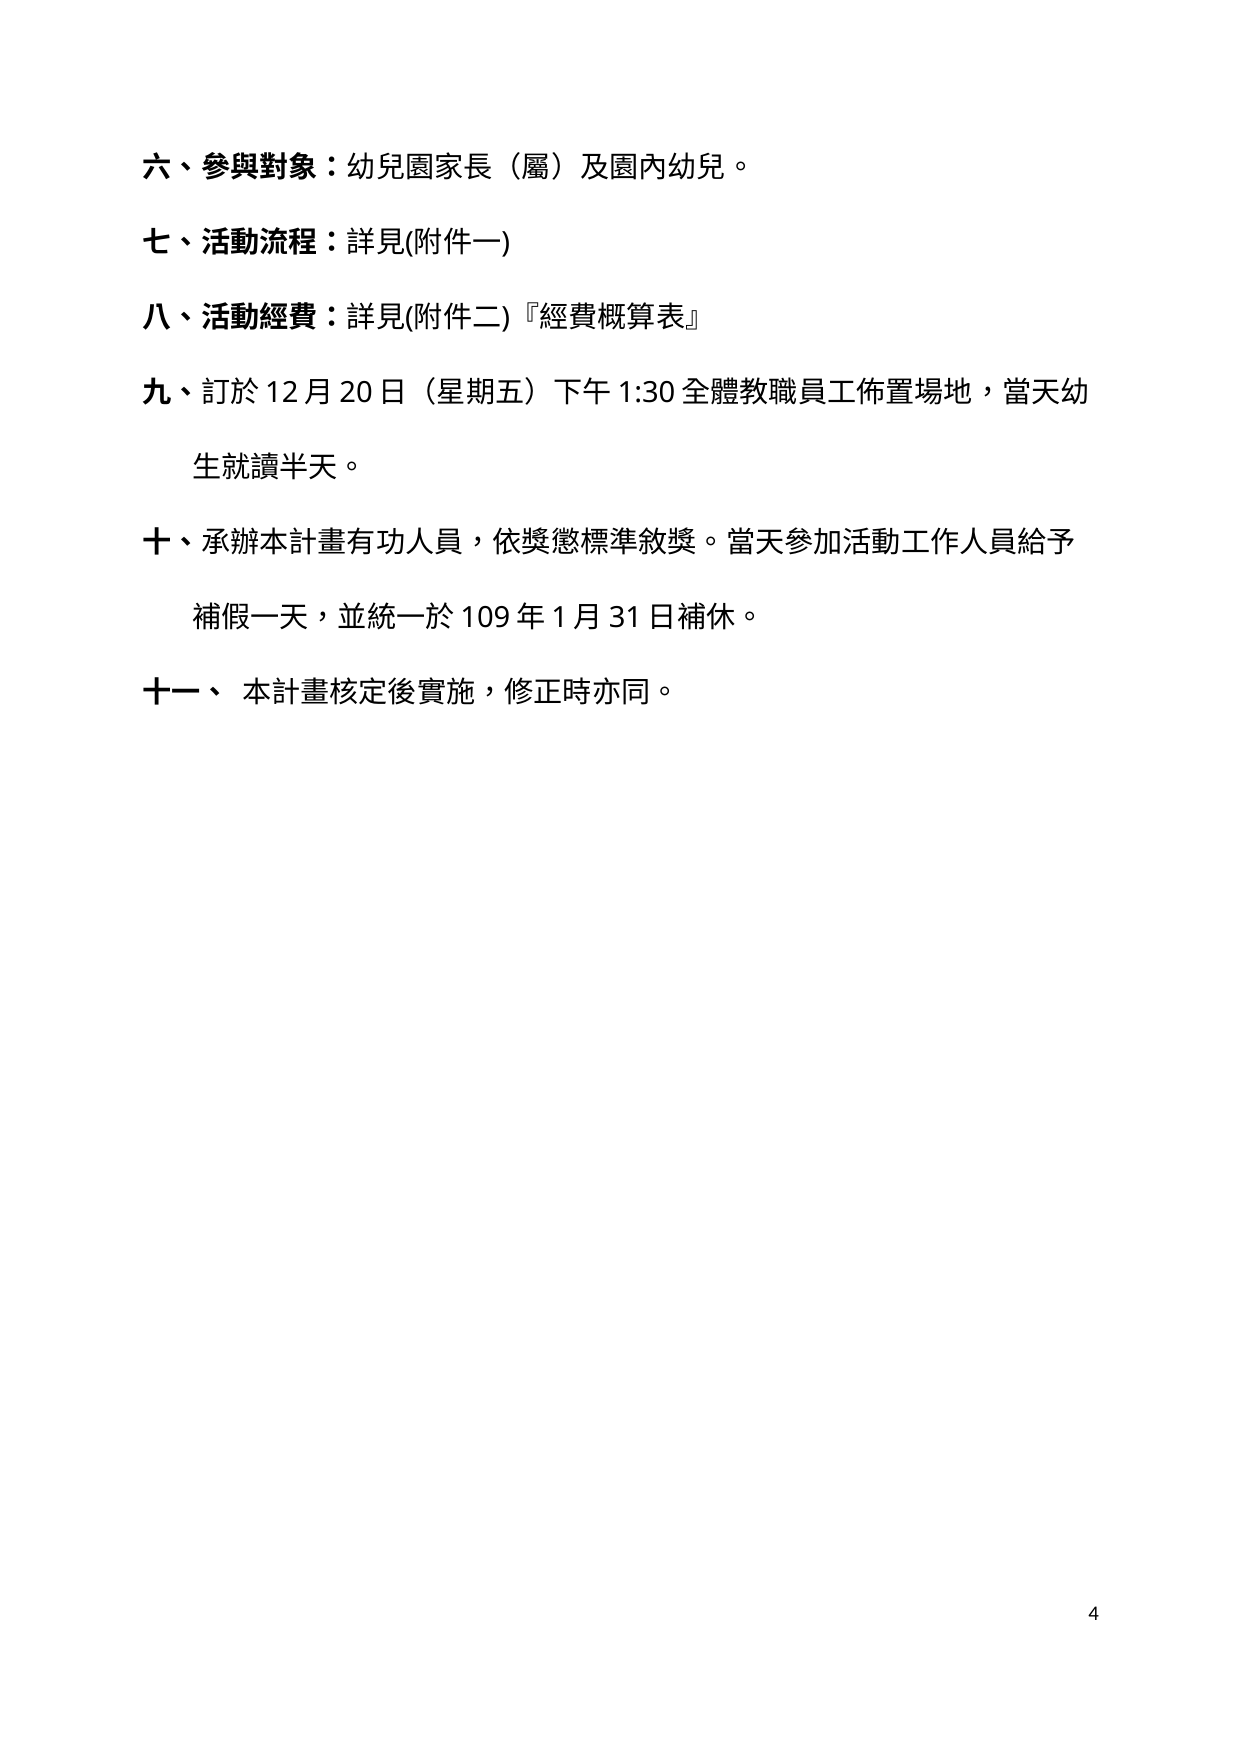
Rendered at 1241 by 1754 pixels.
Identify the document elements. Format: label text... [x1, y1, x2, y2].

list 承辦本計畫有功人員，依獎懲標準敘獎。當天參加活動工作人員給予補假一天，並統一於109年1月31日補休。 [142, 503, 1098, 653]
list 活動經費：詳見(附件二)『經費概算表』 [142, 278, 1098, 353]
list 活動流程：詳見(附件一) [142, 203, 1098, 278]
list 訂於12月20日（星期五）下午1:30全體教職員工佈置場地，當天幼生就讀半天。 [142, 353, 1098, 503]
list 本計畫核定後實施，修正時亦同。 [142, 653, 1098, 728]
list 參與對象：幼兒園家長（屬）及園內幼兒。 [142, 128, 1098, 203]
